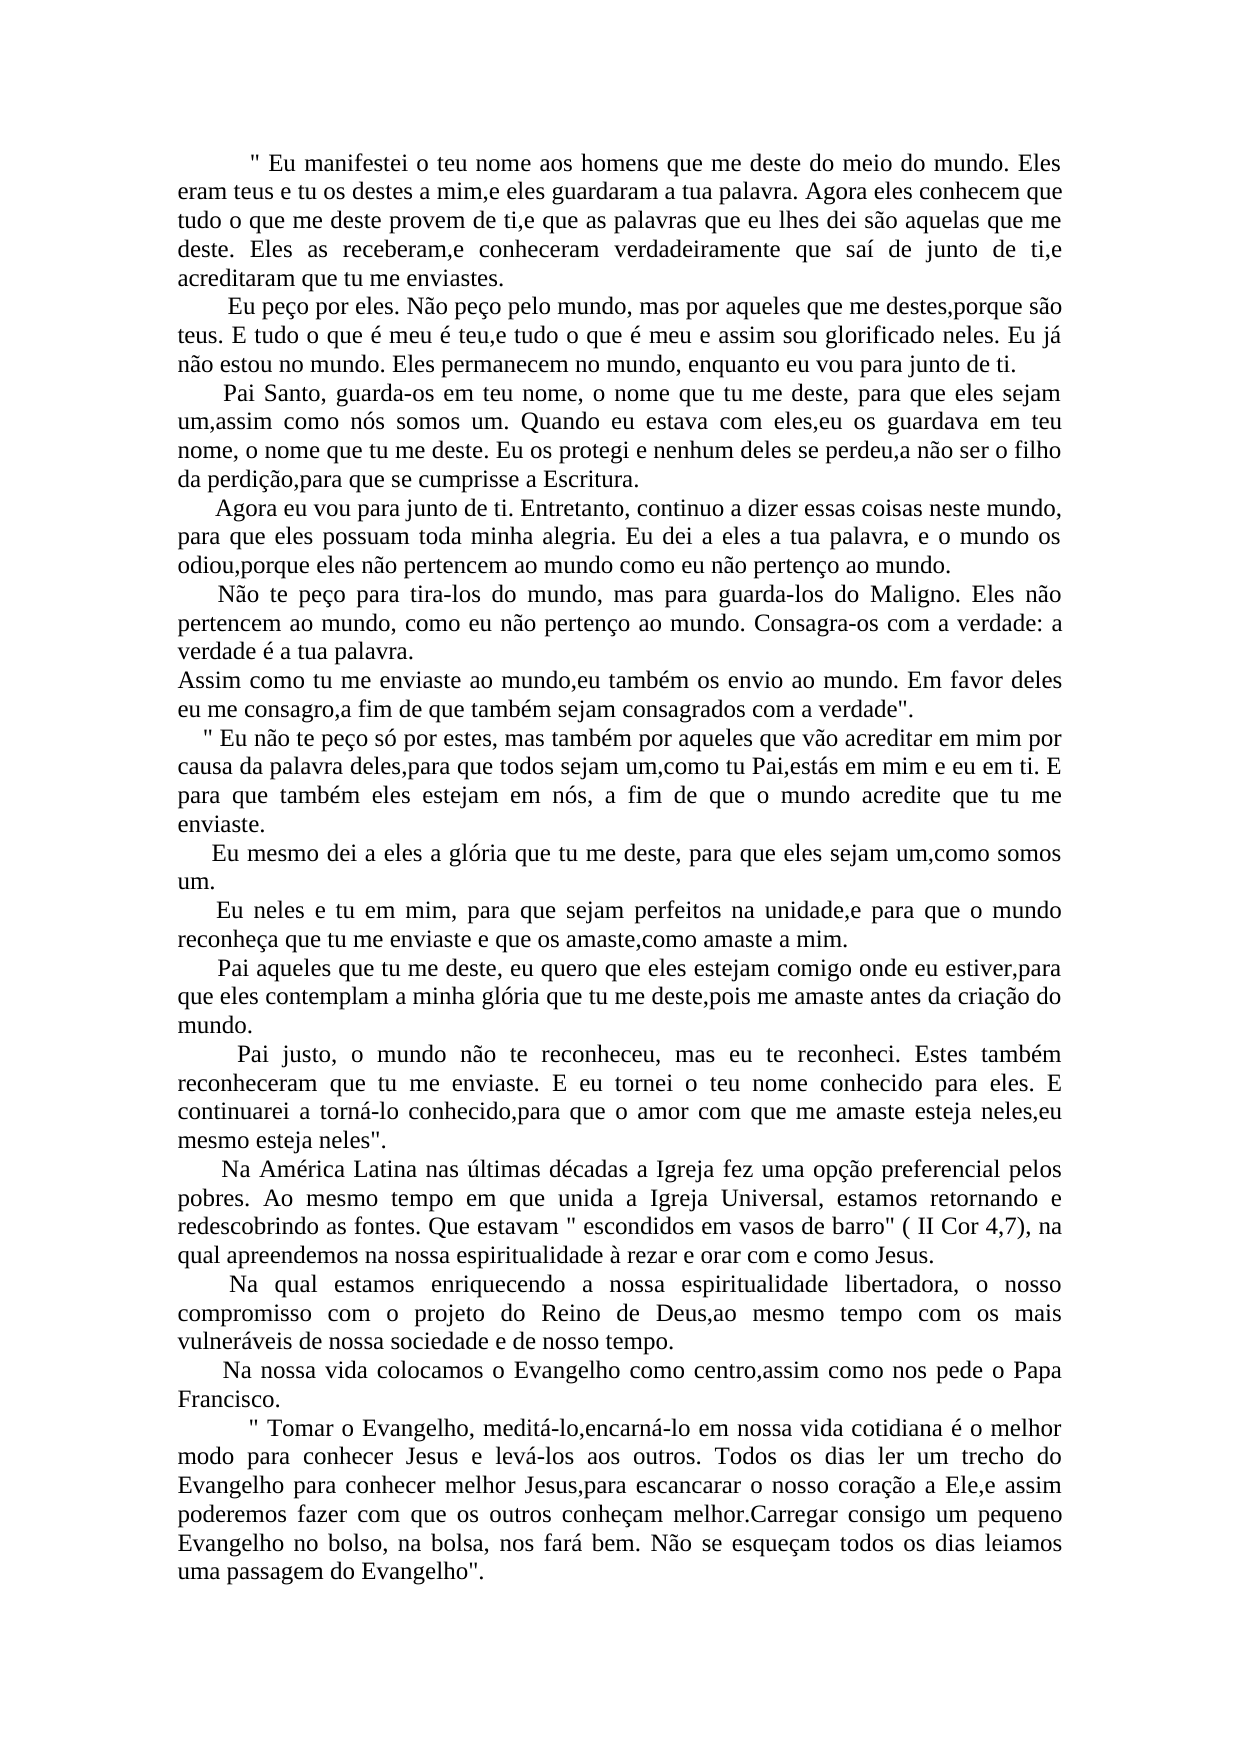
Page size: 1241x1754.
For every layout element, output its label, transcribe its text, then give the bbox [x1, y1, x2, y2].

text Agora eu vou para junto de ti. Entretanto, continuo a dizer essas coisas neste mundo, para que eles possuam toda minha alegria. Eu dei a eles a tua palavra, e o mundo os odiou,porque eles não pertencem ao mundo como eu não pertenço ao mundo. [177, 493, 1063, 579]
text Eu neles e tu em mim, para que sejam perfeitos na unidade,e para que o mundo reconheça que tu me enviaste e que os amaste,como amaste a mim. [177, 895, 1063, 953]
text Na qual estamos enriquecendo a nossa espiritualidade libertadora, o nosso compromisso com o projeto do Reino de Deus,ao mesmo tempo com os mais vulneráveis de nossa sociedade e de nosso tempo. [177, 1269, 1063, 1355]
text Pai aqueles que tu me deste, eu quero que eles estejam comigo onde eu estiver,para que eles contemplam a minha glória que tu me deste,pois me amaste antes da criação do mundo. [177, 953, 1063, 1039]
text Pai justo, o mundo não te reconheceu, mas eu te reconheci. Estes também reconheceram que tu me enviaste. E eu tornei o teu nome conhecido para eles. E continuarei a torná-lo conhecido,para que o amor com que me amaste esteja neles,eu mesmo esteja neles". [177, 1039, 1063, 1154]
text Eu peço por eles. Não peço pelo mundo, mas por aqueles que me destes,porque são teus. E tudo o que é meu é teu,e tudo o que é meu e assim sou glorificado neles. Eu já não estou no mundo. Eles permanecem no mundo, enquanto eu vou para junto de ti. [177, 291, 1063, 378]
text " Eu não te peço só por estes, mas também por aqueles que vão acreditar em mim por causa da palavra deles,para que todos sejam um,como tu Pai,estás em mim e eu em ti. E para que também eles estejam em nós, a fim de que o mundo acredite que tu me enviaste. [177, 723, 1063, 838]
text " Eu manifestei o teu nome aos homens que me deste do meio do mundo. Eles eram teus e tu os destes a mim,e eles guardaram a tua palavra. Agora eles conhecem que tudo o que me deste provem de ti,e que as palavras que eu lhes dei são aquelas que me deste. Eles as receberam,e conheceram verdadeiramente que saí de junto de ti,e acreditaram que tu me enviastes. [177, 148, 1063, 291]
text Assim como tu me enviaste ao mundo,eu também os envio ao mundo. Em favor deles eu me consagro,a fim de que também sejam consagrados com a verdade". [177, 665, 1063, 723]
text Pai Santo, guarda-os em teu nome, o nome que tu me deste, para que eles sejam um,assim como nós somos um. Quando eu estava com eles,eu os guardava em teu nome, o nome que tu me deste. Eu os protegi e nenhum deles se perdeu,a não ser o filho da perdição,para que se cumprisse a Escritura. [177, 378, 1063, 493]
text Na América Latina nas últimas décadas a Igreja fez uma opção preferencial pelos pobres. Ao mesmo tempo em que unida a Igreja Universal, estamos retornando e redescobrindo as fontes. Que estavam " escondidos em vasos de barro" ( II Cor 4,7), na qual apreendemos na nossa espiritualidade à rezar e orar com e como Jesus. [177, 1154, 1063, 1269]
text Eu mesmo dei a eles a glória que tu me deste, para que eles sejam um,como somos um. [177, 838, 1063, 895]
text " Tomar o Evangelho, meditá-lo,encarná-lo em nossa vida cotidiana é o melhor modo para conhecer Jesus e levá-los aos outros. Todos os dias ler um trecho do Evangelho para conhecer melhor Jesus,para escancarar o nosso coração a Ele,e assim poderemos fazer com que os outros conheçam melhor.Carregar consigo um pequeno Evangelho no bolso, na bolsa, nos fará bem. Não se esqueçam todos os dias leiamos uma passagem do Evangelho". [177, 1413, 1063, 1585]
text Não te peço para tira-los do mundo, mas para guarda-los do Maligno. Eles não pertencem ao mundo, como eu não pertenço ao mundo. Consagra-os com a verdade: a verdade é a tua palavra. [177, 579, 1063, 665]
text Na nossa vida colocamos o Evangelho como centro,assim como nos pede o Papa Francisco. [177, 1355, 1063, 1413]
